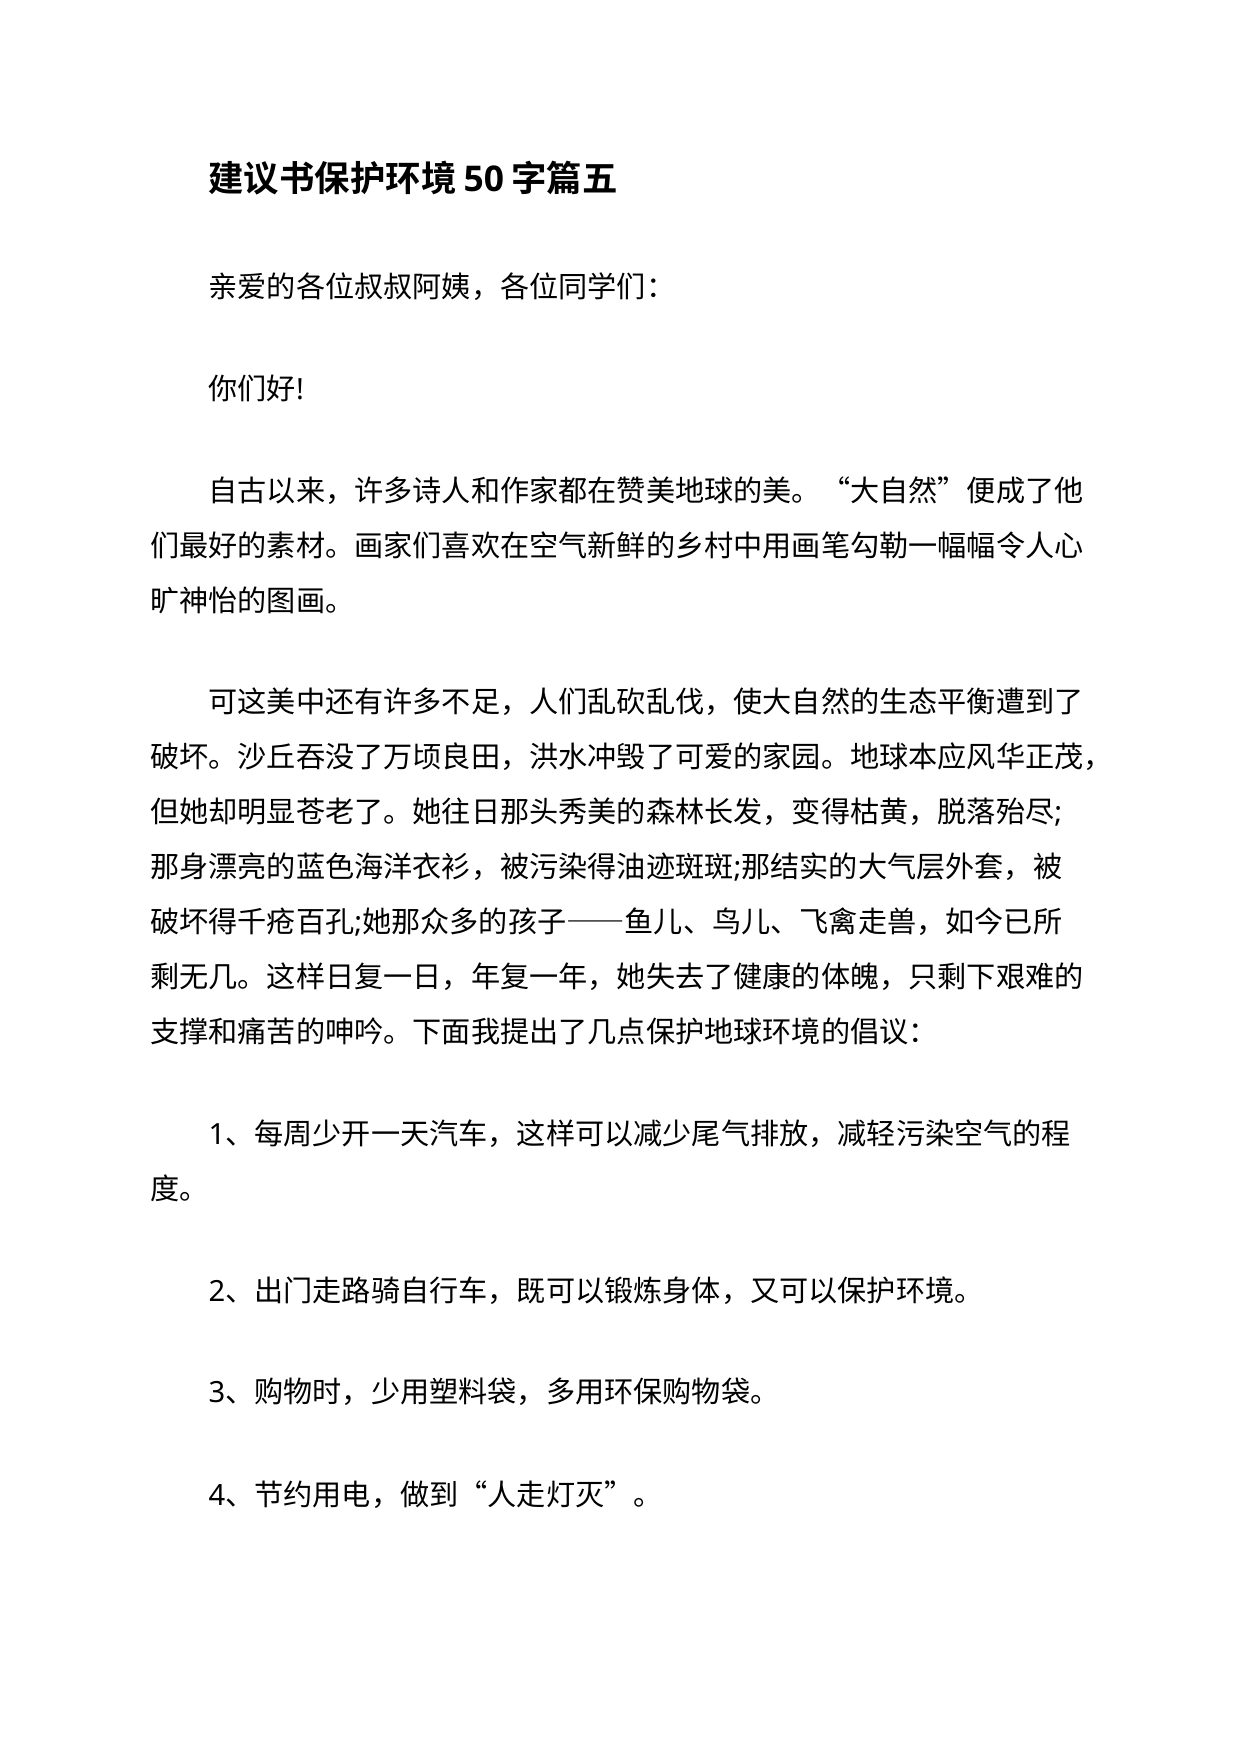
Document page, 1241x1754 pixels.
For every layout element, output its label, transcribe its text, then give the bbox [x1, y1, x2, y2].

text 建议书保护环境50字篇五 [150, 150, 1090, 201]
text 自古以来，许多诗人和作家都在赞美地球的美。“大自然”便成了他们最好的素材。画家们喜欢在空气新鲜的乡村中用画笔勾勒一幅幅令人心旷神怡的图画。 [150, 467, 1090, 619]
text 可这美中还有许多不足，人们乱砍乱伐，使大自然的生态平衡遭到了破坏。沙丘吞没了万顷良田，洪水冲毁了可爱的家园。地球本应风华正茂，但她却明显苍老了。她往日那头秀美的森林长发，变得枯黄，脱落殆尽;那身漂亮的蓝色海洋衣衫，被污染得油迹斑斑;那结实的大气层外套，被破坏得千疮百孔;她那众多的孩子——鱼儿、鸟儿、飞禽走兽，如今已所剩无几。这样日复一日，年复一年，她失去了健康的体魄，只剩下艰难的支撑和痛苦的呻吟。下面我提出了几点保护地球环境的倡议： [150, 679, 1090, 1051]
text 3、购物时，少用塑料袋，多用环保购物袋。 [150, 1369, 1090, 1411]
text 亲爱的各位叔叔阿姨，各位同学们： [150, 263, 1090, 306]
text 你们好! [150, 365, 1090, 408]
text 1、每周少开一天汽车，这样可以减少尾气排放，减轻污染空气的程度。 [150, 1110, 1090, 1208]
text 4、节约用电，做到“人走灯灭”。 [150, 1471, 1090, 1513]
text 2、出门走路骑自行车，既可以锻炼身体，又可以保护环境。 [150, 1267, 1090, 1309]
